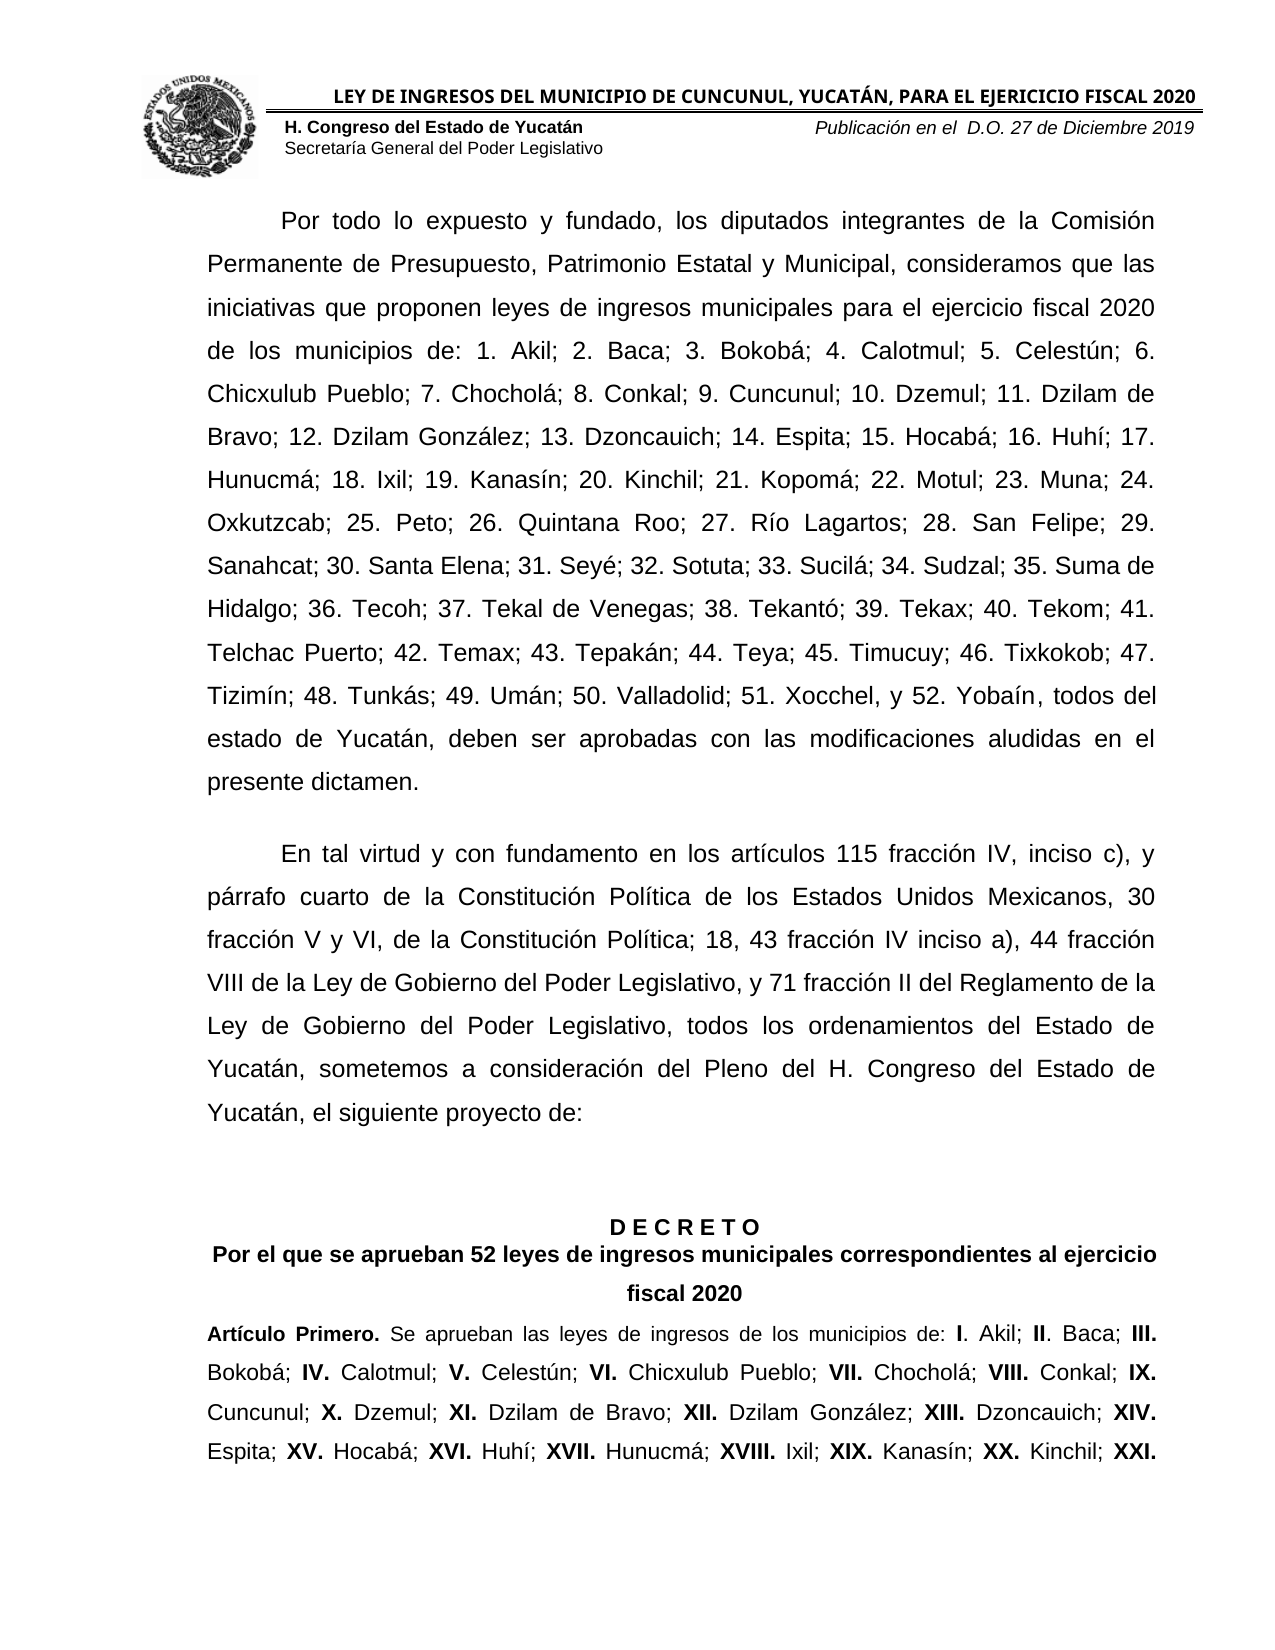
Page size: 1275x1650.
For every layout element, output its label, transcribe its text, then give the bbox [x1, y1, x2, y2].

text Por todo lo expuesto y fundado, los diputados integrantes de la Comisión Permanente de Presupuesto, Patrimonio Estatal y Municipal, consideramos que las iniciativas que proponen leyes de ingresos municipales para el ejercicio fiscal 2020 de los municipios de: 1. Akil; 2. Baca; 3. Bokobá; 4. Calotmul; 5. Celestún; 6. Chicxulub Pueblo; 7. Chocholá; 8. Conkal; 9. Cuncunul; 10. Dzemul; 11. Dzilam de Bravo; 12. Dzilam González; 13. Dzoncauich; 14. Espita; 15. Hocabá; 16. Huhí; 17. Hunucmá; 18. Ixil; 19. Kanasín; 20. Kinchil; 21. Kopomá; 22. Motul; 23. Muna; 24. Oxkutzcab; 25. Peto; 26. Quintana Roo; 27. Río Lagartos; 28. San Felipe; 29. Sanahcat; 30. Santa Elena; 31. Seyé; 32. Sotuta; 33. Sucilá; 34. Sudzal; 35. Suma de Hidalgo; 36. Tecoh; 37. Tekal de Venegas; 38. Tekantó; 39. Tekax; 40. Tekom; 41. Telchac Puerto; 42. Temax; 43. Tepakán; 44. Teya; 45. Timucuy; 46. Tixkokob; 47. Tizimín; 48. Tunkás; 49. Umán; 50. Valladolid; 51. Xocchel, y 52. Yobaín, todos del estado de Yucatán, deben ser aprobadas con las modificaciones aludidas en el presente dictamen. [207, 206, 1157, 796]
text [207, 1319, 1157, 1464]
text Por el que se aprueban 52 leyes de ingresos municipales correspondientes al ejercicio fiscal 2020 [207, 1241, 1162, 1306]
text D E C R E T O [207, 1214, 1162, 1241]
text En tal virtud y con fundamento en los artículos 115 fracción IV, inciso c), y párrafo cuarto de de los Estados Unidos Mexicanos, 30 fracción V y VI, de ; 18, 43 fracción IV inciso a), 44 fracción VIII de la Ley de Gobierno del Poder Legislativo, y 71 fracción II del Reglamento de la Ley de Gobierno del Poder Legislativo, todos los ordenamientos del Estado de Yucatán, sometemos a consideración del Pleno del H. Congreso del Estado de Yucatán, el siguiente proyecto de: [207, 839, 1157, 1126]
